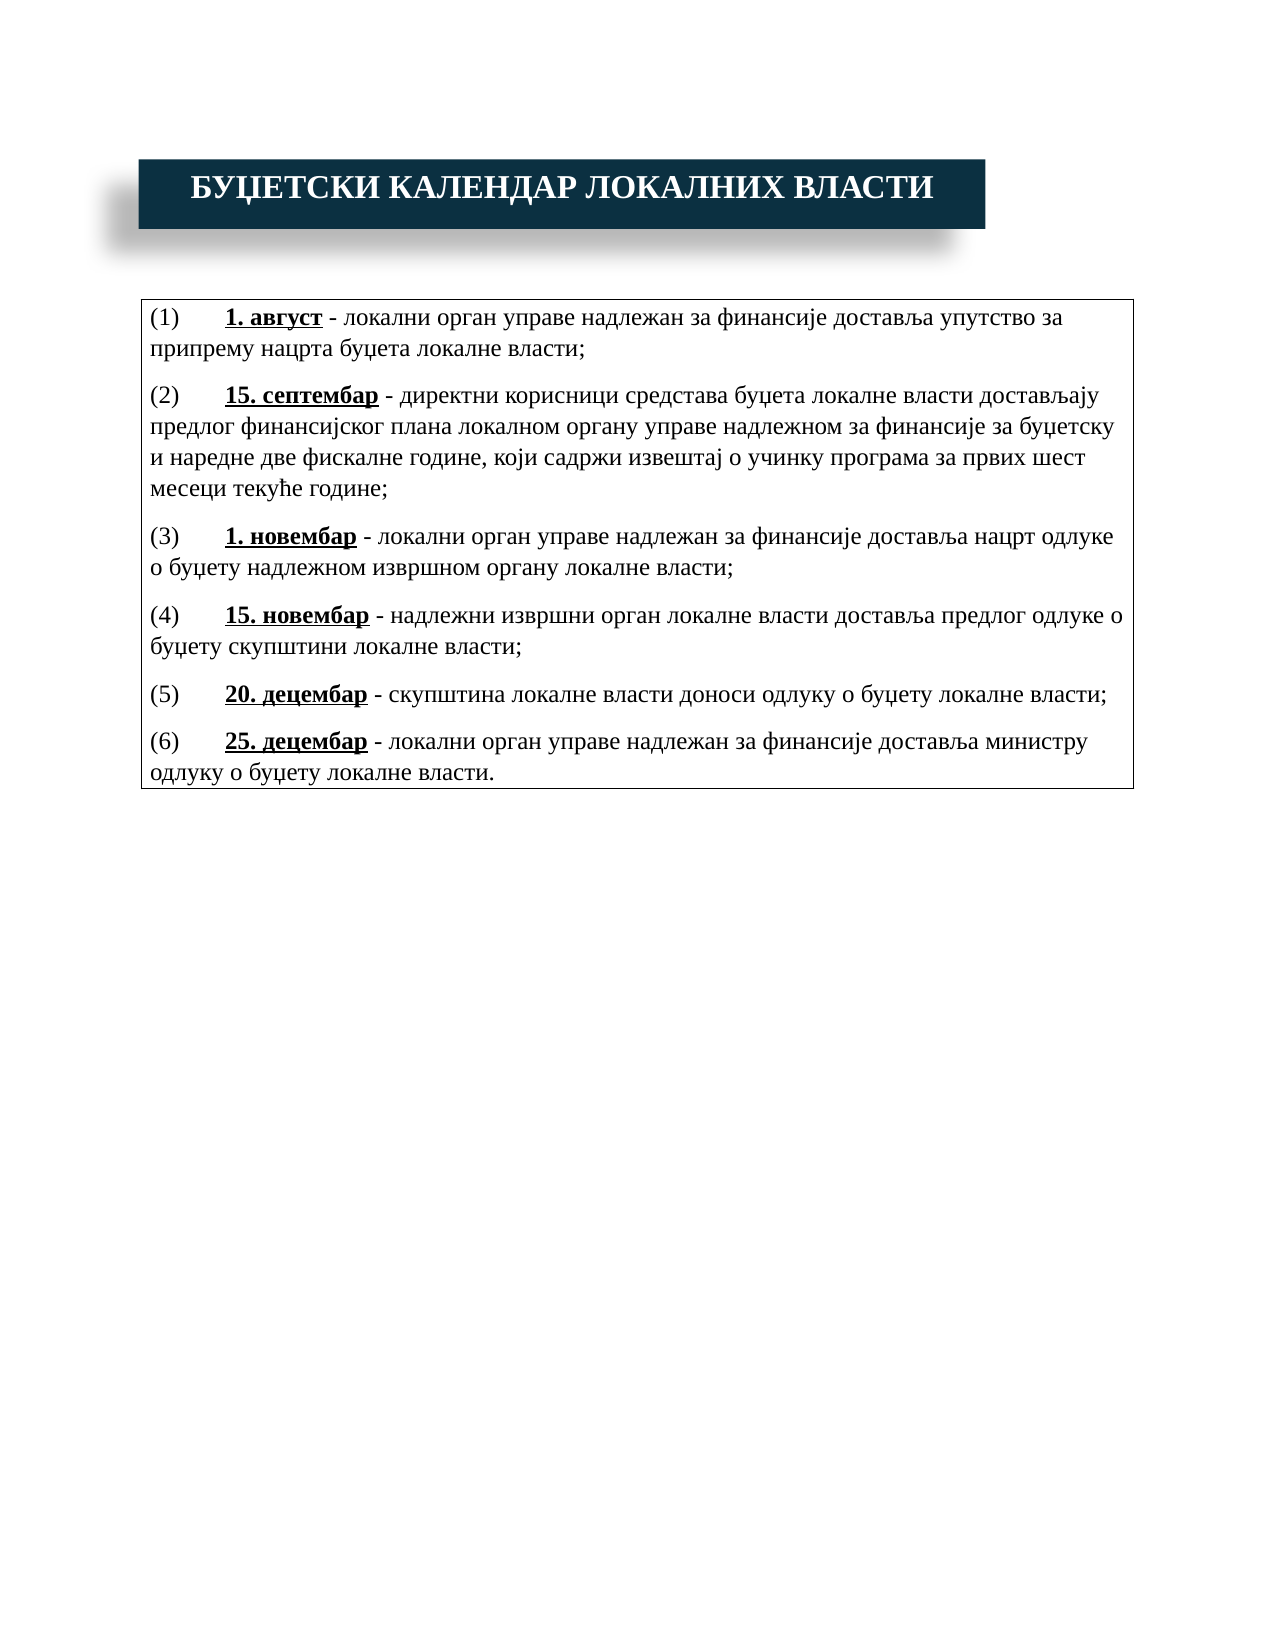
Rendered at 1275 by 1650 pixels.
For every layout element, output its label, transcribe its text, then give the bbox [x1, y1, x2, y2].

text (2) 15. септембар - директни корисници средстава буџета локалне власти достављају предлог финансијског плана локалном органу управе надлежном за финансије за буџетску и наредне две фискалне године, који садржи извештај о учинку програма за првих шест месеци текуће године; [142, 377, 1133, 502]
text (6) 25. децембар - локални орган управе надлежан за финансије доставља министру одлуку о буџету локалне власти. [142, 723, 1133, 788]
text (5) 20. децембар - скупштина локалне власти доноси одлуку о буџету локалне власти; [142, 676, 1133, 707]
text (3) 1. новембар - локални орган управе надлежан за финансије доставља нацрт одлуке о буџету надлежном извршном органу локалне власти; [142, 518, 1133, 581]
text (1) 1. август - локални орган управе надлежан за финансије доставља упутство за припрему нацрта буџета локалне власти; [142, 300, 1133, 361]
text (4) 15. новембар - надлежни извршни орган локалне власти доставља предлог одлуке о буџету скупштини локалне власти; [142, 597, 1133, 660]
